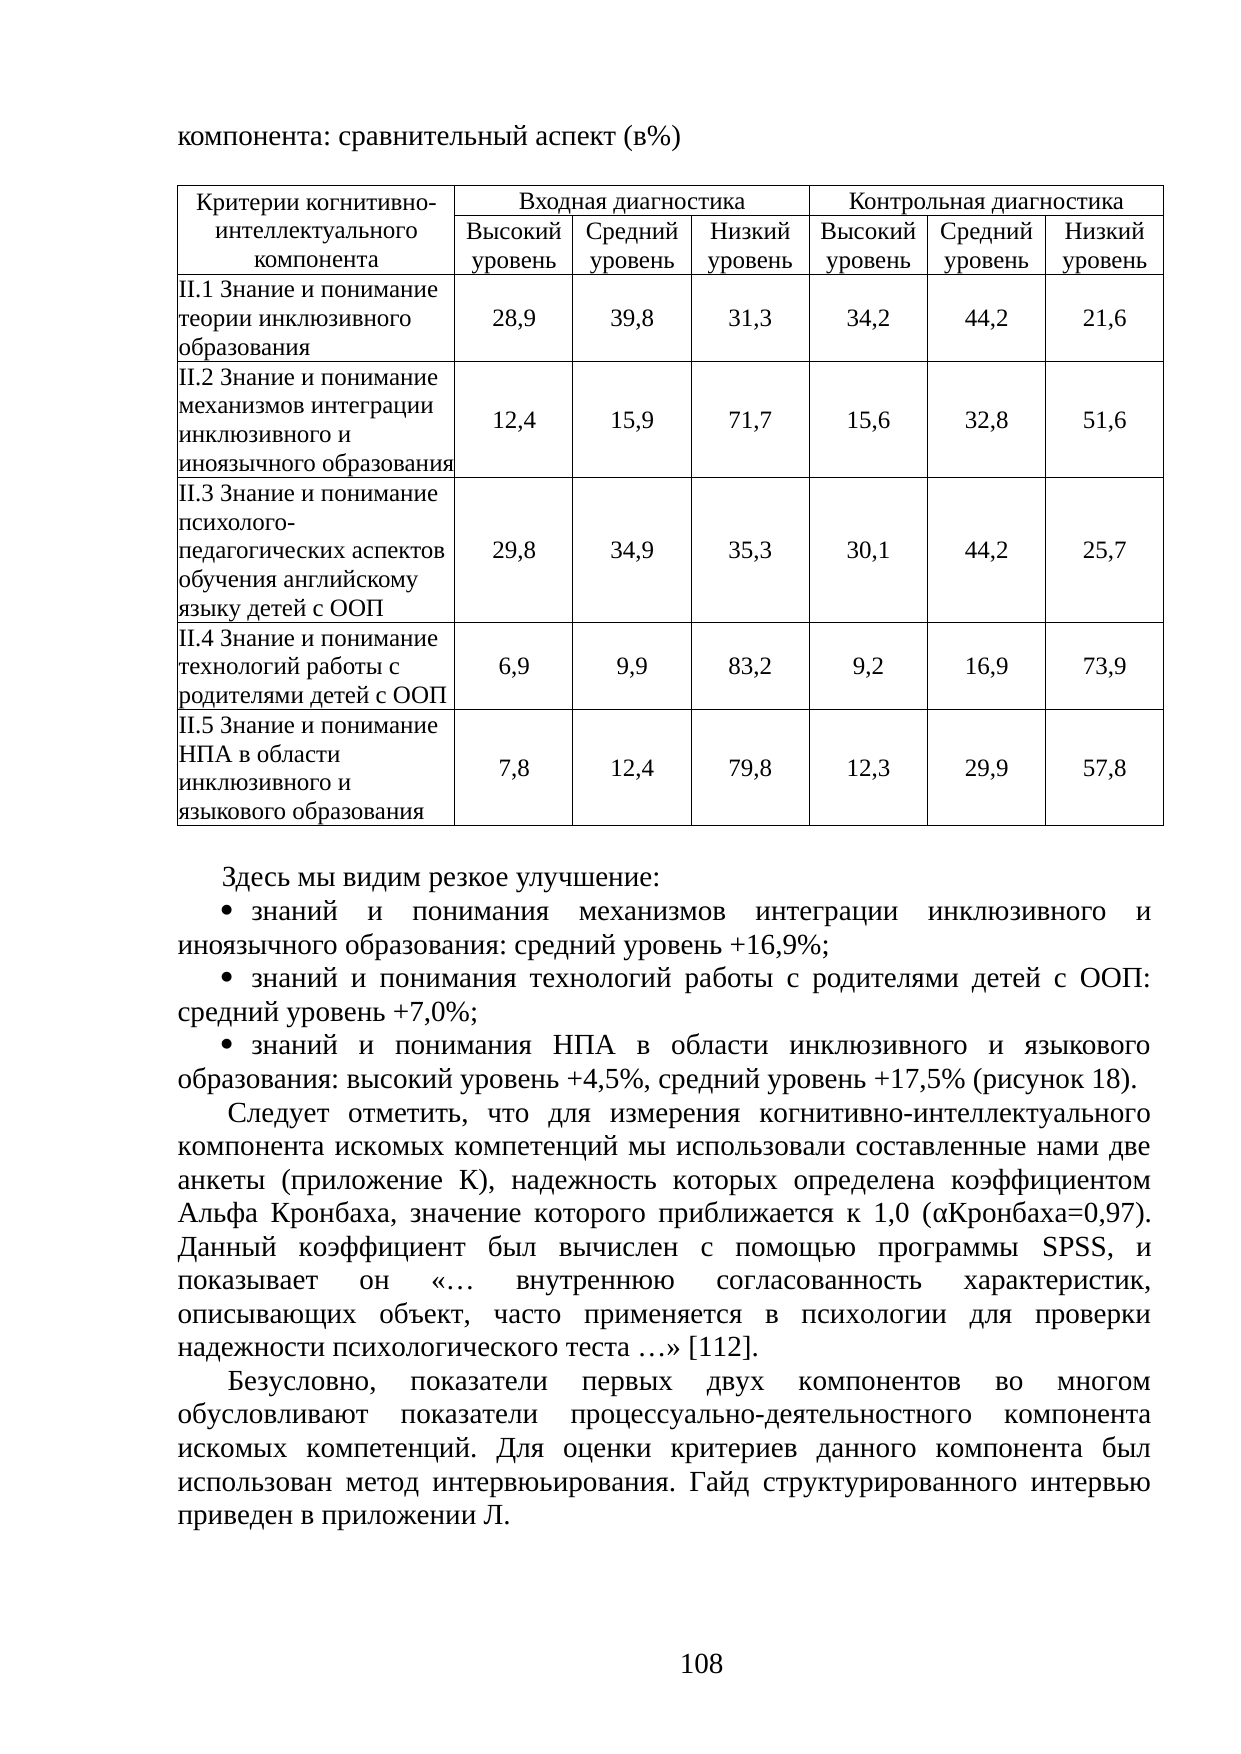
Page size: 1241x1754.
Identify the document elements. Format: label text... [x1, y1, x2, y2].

table_cell 71,7 [692, 362, 809, 477]
table_header Входная диагностика [455, 186, 809, 215]
table_cell 7,8 [455, 710, 572, 825]
table_cell 34,9 [573, 478, 691, 622]
list знаний и понимания механизмов интеграции инклюзивного и иноязычного образования: средний уровень +16,9%; [177, 893, 1152, 960]
table_cell 15,9 [573, 362, 691, 477]
table_cell 29,9 [928, 710, 1045, 825]
table_cell 28,9 [455, 275, 572, 361]
table_cell 44,2 [928, 478, 1045, 622]
table_cell 25,7 [1046, 478, 1163, 622]
table_cell 15,6 [810, 362, 927, 477]
table_cell II.3 Знание и понимание психолого-педагогических аспектов обучения английскому языку детей с ООП [178, 478, 454, 622]
text Безусловно, показатели первых двух компонентов во многом обусловливают показатели процессуально-деятельностного компонента искомых компетенций. Для оценки критериев данного компонента был использован метод интервюьирования. Гайд структурированного интервью приведен в приложении Л. [177, 1363, 1152, 1531]
table_cell 9,2 [810, 623, 927, 709]
table_cell 73,9 [1046, 623, 1163, 709]
table_cell 30,1 [810, 478, 927, 622]
table_cell 31,3 [692, 275, 809, 361]
table_cell 34,2 [810, 275, 927, 361]
table_cell 12,4 [573, 710, 691, 825]
table_cell 57,8 [1046, 710, 1163, 825]
table_header Контрольная диагностика [810, 186, 1163, 215]
table_cell II.4 Знание и понимание технологий работы с родителями детей с ООП [178, 623, 454, 709]
list знаний и понимания НПА в области инклюзивного и языкового образования: высокий уровень +4,5%, средний уровень +17,5% (рисунок 18). [177, 1027, 1152, 1095]
table_cell 44,2 [928, 275, 1045, 361]
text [177, 118, 1152, 152]
table_cell 21,6 [1046, 275, 1163, 361]
table_cell 79,8 [692, 710, 809, 825]
table_cell II.1 Знание и понимание теории инклюзивного образования [178, 275, 454, 361]
table_header Критерии когнитивно-интеллектуального компонента [178, 186, 454, 273]
table_cell Средний уровень [573, 216, 691, 273]
table_cell Высокий уровень [810, 216, 927, 273]
table_cell 12,3 [810, 710, 927, 825]
table_cell Низкий уровень [692, 216, 809, 273]
table_cell 16,9 [928, 623, 1045, 709]
list знаний и понимания технологий работы с родителями детей с ООП: средний уровень +7,0%; [177, 960, 1152, 1027]
table_cell II.5 Знание и понимание НПА в области инклюзивного и языкового образования [178, 710, 454, 825]
table_cell 6,9 [455, 623, 572, 709]
text Следует отметить, что для измерения когнитивно-интеллектуального компонента искомых компетенций мы использовали составленные нами две анкеты (приложение К), надежность которых определена коэффициентом Альфа Кронбаха, значение которого приближается к 1,0 (αКронбаха=0,97). Данный коэффициент был вычислен с помощью программы SPSS, и показывает он «… внутреннюю согласованность характеристик, описывающих объект, часто применяется в психологии для проверки надежности психологического теста …» [112]. [177, 1095, 1152, 1363]
table_cell Низкий уровень [1046, 216, 1163, 273]
text Здесь мы видим резкое улучшение: [177, 859, 1152, 893]
table_cell Средний уровень [928, 216, 1045, 273]
table_cell 29,8 [455, 478, 572, 622]
table_cell 35,3 [692, 478, 809, 622]
table_cell 12,4 [455, 362, 572, 477]
table_cell 51,6 [1046, 362, 1163, 477]
table_cell Высокий уровень [455, 216, 572, 273]
table_cell II.2 Знание и понимание механизмов интеграции инклюзивного и иноязычного образования [178, 362, 454, 477]
table_cell 83,2 [692, 623, 809, 709]
table_cell 32,8 [928, 362, 1045, 477]
table_cell 9,9 [573, 623, 691, 709]
table_cell 39,8 [573, 275, 691, 361]
